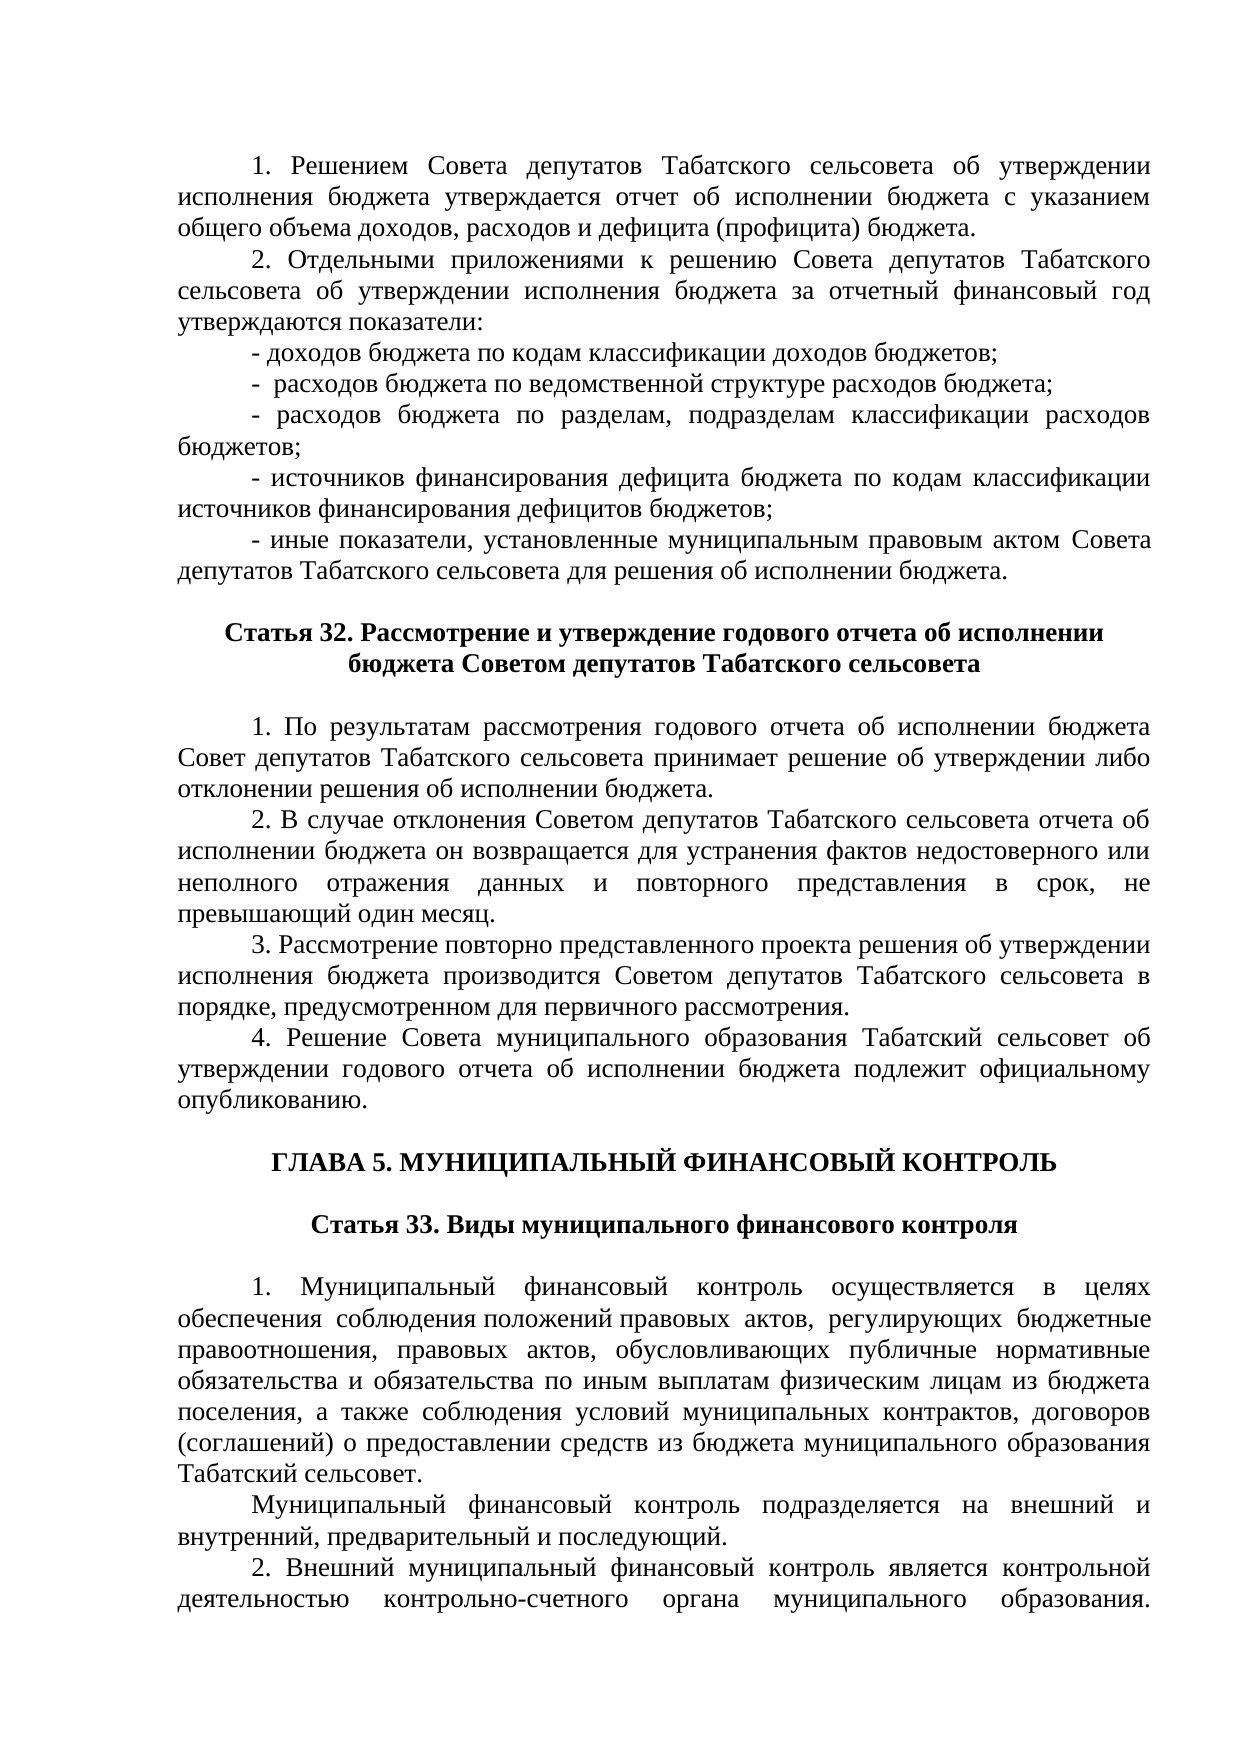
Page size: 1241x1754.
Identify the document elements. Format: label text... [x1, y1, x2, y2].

text 4. Решение Совета муниципального образования Табатский сельсовет об утверждении годового отчета об исполнении бюджета подлежит официальному опубликованию. [177, 1021, 1152, 1115]
text - иные показатели, установленные муниципальным правовым актом Совета депутатов Табатского сельсовета для решения об исполнении бюджета. [1008, 523, 1152, 585]
text 1. По результатам рассмотрения годового отчета об исполнении бюджета Совет депутатов Табатского сельсовета принимает решение об утверждении либо отклонении решения об исполнении бюджета. [177, 710, 1152, 803]
text 2. Отдельными приложениями к решению Совета депутатов Табатского сельсовета об утверждении исполнения бюджета за отчетный финансовый год утверждаются показатели: [177, 243, 1152, 336]
text - расходов бюджета по разделам, подразделам классификации расходов бюджетов; [177, 398, 1152, 461]
text Статья 32. Рассмотрение и утверждение годового отчета об исполнении бюджета Советом депутатов Табатского сельсовета [177, 616, 1152, 679]
text 3. Рассмотрение повторно представленного проекта решения об утверждении исполнения бюджета производится Советом депутатов Табатского сельсовета в порядке, предусмотренном для первичного рассмотрения. [177, 928, 1152, 1021]
text - расходов бюджета по ведомственной структуре расходов бюджета; [177, 367, 1152, 398]
text Муниципальный финансовый контроль подразделяется на внешний и внутренний, предварительный и последующий. [177, 1488, 1152, 1551]
text - доходов бюджета по кодам классификации доходов бюджетов; [177, 336, 1152, 367]
text 2. В случае отклонения Советом депутатов Табатского сельсовета отчета об исполнении бюджета он возвращается для устранения фактов недостоверного или неполного отражения данных и повторного представления в срок, не превышающий один месяц. [177, 803, 1152, 928]
text 1. Решением Совета депутатов Табатского сельсовета об утверждении исполнения бюджета утверждается отчет об исполнении бюджета с указанием общего объема доходов, расходов и дефицита (профицита) бюджета. [177, 149, 1152, 243]
text ГЛАВА 5. МУНИЦИПАЛЬНЫЙ ФИНАНСОВЫЙ КОНТРОЛЬ [177, 1146, 1152, 1177]
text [177, 1551, 1152, 1613]
text 1. Муниципальный финансовый контроль осуществляется в целях обеспечения соблюдения положений правовых актов, регулирующих бюджетные правоотношения, правовых актов, обусловливающих публичные нормативные обязательства и обязательства по иным выплатам физическим лицам из бюджета поселения, а также соблюдения условий муниципальных контрактов, договоров (соглашений) о предоставлении средств из бюджета муниципального образования Табатский сельсовет. [177, 1271, 1152, 1488]
text - иные показатели, установленные муниципальным правовым актом Совета депутатов Табатского сельсовета для решения об исполнении бюджета. [177, 523, 560, 585]
text - источников финансирования дефицита бюджета по кодам классификации источников финансирования дефицитов бюджетов; [177, 461, 1152, 523]
text Статья 33. Виды муниципального финансового контроля [177, 1208, 1152, 1239]
